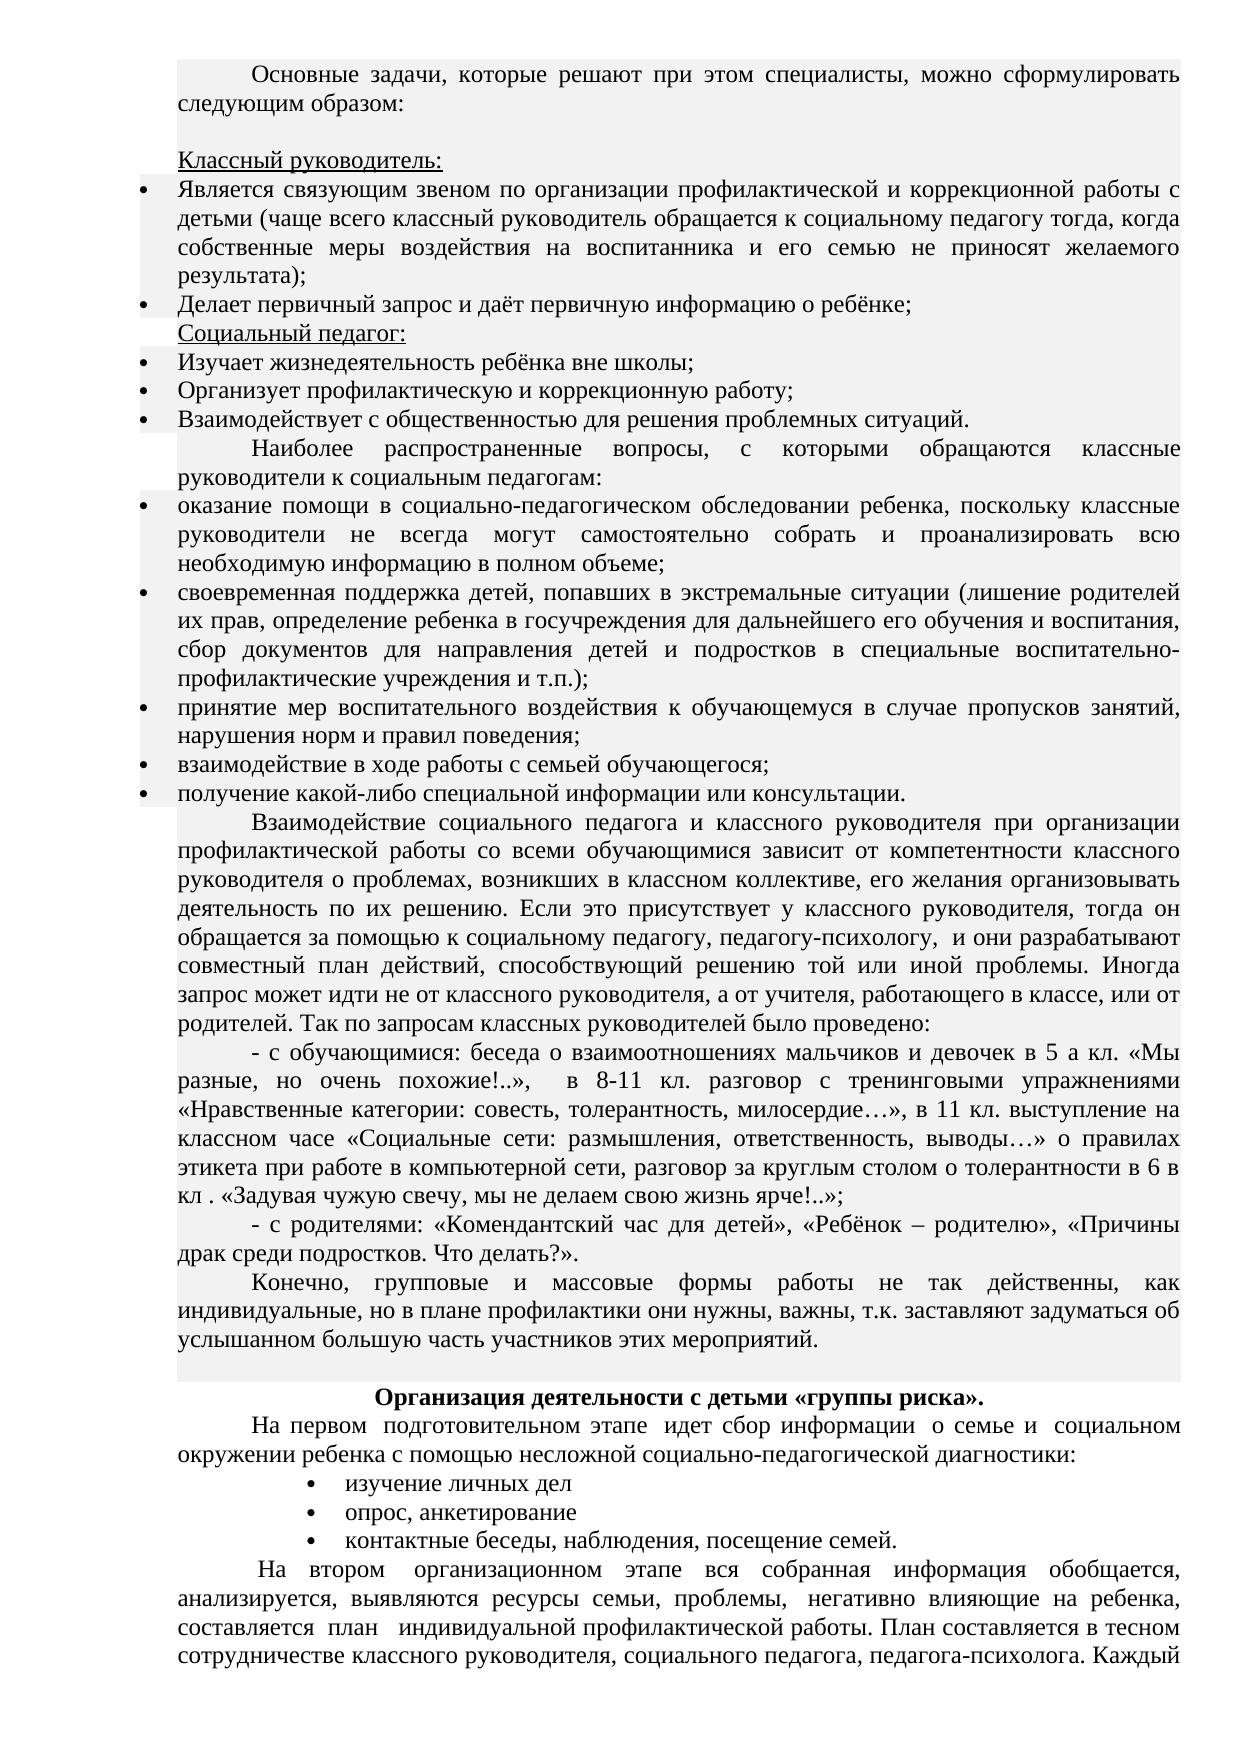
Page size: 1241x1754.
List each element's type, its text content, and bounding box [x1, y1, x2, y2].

text Организация деятельности с детьми «группы риска». [177, 1382, 1181, 1410]
list получение какой-либо специальной информации или консультации. [140, 778, 1181, 807]
list своевременная поддержка детей, попавших в экстремальные ситуации (лишение родителей их прав, определение ребенка в госучреждения для дальнейшего его обучения и воспитания, сбор документов для направления детей и подростков в специальные воспитательно-профилактические учреждения и т.п.); [140, 577, 1181, 692]
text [177, 1554, 1181, 1669]
list Организует профилактическую и коррекционную работу; [140, 375, 1181, 404]
text Конечно, групповые и массовые формы работы не так действенны, как индивидуальные, но в плане профилактики они нужны, важны, т.к. заставляют задуматься об услышанном большую часть участников этих мероприятий. [177, 1267, 1181, 1353]
list взаимодействие в ходе работы с семьей обучающегося; [140, 749, 1181, 778]
list Изучает жизнедеятельность ребёнка вне школы; [140, 347, 1181, 375]
list опрос, анкетирование [307, 1497, 1181, 1525]
text - с обучающимися: беседа о взаимоотношениях мальчиков и девочек в 5 а кл. «Мы разные, но очень похожие!..», в 8-11 кл. разговор с тренинговыми упражнениями «Нравственные категории: совесть, толерантность, милосердие…», в 11 кл. выступление на классном часе «Социальные сети: размышления, ответственность, выводы…» о правилах этикета при работе в компьютерной сети, разговор за круглым столом о толерантности в 6 в кл . «Задувая чужую свечу, мы не делаем свою жизнь ярче!..»; [177, 1037, 1181, 1209]
list изучение личных дел [307, 1468, 1181, 1497]
text Наиболее распространенные вопросы, с которыми обращаются классные руководители к социальным педагогам: [177, 433, 1181, 490]
text Основные задачи, которые решают при этом специалисты, можно сформулировать следующим образом: [177, 59, 1181, 117]
text Классный руководитель: [177, 145, 1181, 174]
text На первом подготовительном этапе идет сбор информации о семье и социальном окружении ребенка с помощью несложной социально-педагогической диагностики: [177, 1410, 1181, 1468]
text Взаимодействие социального педагога и классного руководителя при организации профилактической работы со всеми обучающимися зависит от компетентности классного руководителя о проблемах, возникших в классном коллективе, его желания организовывать деятельность по их решению. Если это присутствует у классного руководителя, тогда он обращается за помощью к социальному педагогу, педагогу-психологу, и они разрабатывают совместный план действий, способствующий решению той или иной проблемы. Иногда запрос может идти не от классного руководителя, а от учителя, работающего в классе, или от родителей. Так по запросам классных руководителей было проведено: [177, 807, 1181, 1037]
list принятие мер воспитательного воздействия к обучающемуся в случае пропусков занятий, нарушения норм и правил поведения; [140, 692, 1181, 749]
list контактные беседы, наблюдения, посещение семей. [307, 1525, 1181, 1554]
text Социальный педагог: [177, 318, 1181, 347]
list оказание помощи в социально-педагогическом обследовании ребенка, поскольку классные руководители не всегда могут самостоятельно собрать и проанализировать всю необходимую информацию в полном объеме; [140, 490, 1181, 577]
list Взаимодействует с общественностью для решения проблемных ситуаций. [140, 404, 1181, 433]
text - с родителями: «Комендантский час для детей», «Ребёнок – родителю», «Причины драк среди подростков. Что делать?». [177, 1209, 1181, 1267]
list Является связующим звеном по организации профилактической и коррекционной работы с детьми (чаще всего классный руководитель обращается к социальному педагогу тогда, когда собственные меры воздействия на воспитанника и его семью не приносят желаемого результата); [140, 174, 1181, 289]
list Делает первичный запрос и даёт первичную информацию о ребёнке; [140, 289, 1181, 318]
